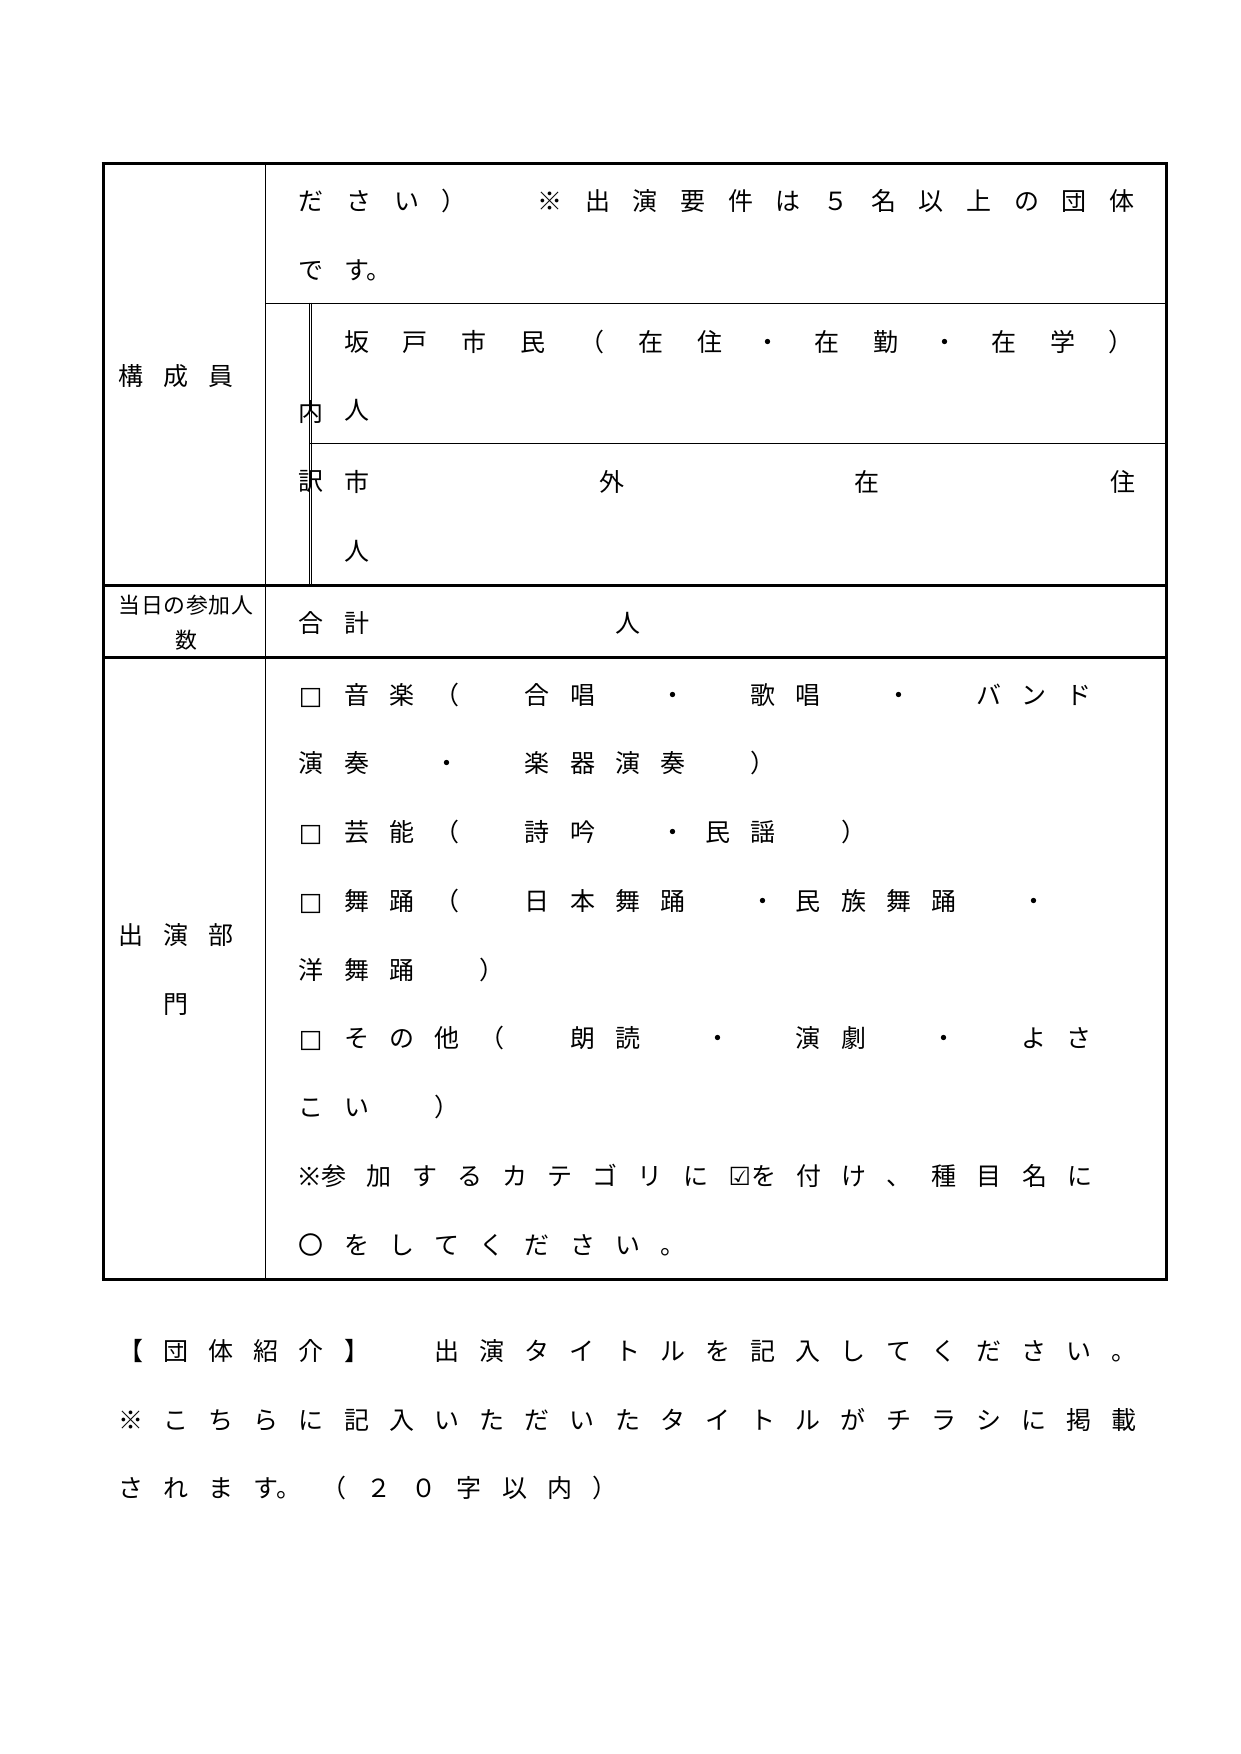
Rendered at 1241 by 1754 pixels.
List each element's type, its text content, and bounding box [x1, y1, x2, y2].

table_cell 内訳 [266, 304, 309, 584]
table_cell 出演部門 [105, 659, 265, 1278]
text 【団体紹介】 出演タイトルを記入してください。※こちらに記入いただいたタイトルがチラシに掲載されます。（２０字以内） [118, 1315, 1158, 1521]
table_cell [266, 165, 1165, 303]
table_cell 合計 人 [266, 587, 1165, 656]
table_cell 当日の参加人数 [105, 587, 265, 656]
table_cell □音楽（ 合唱 ・ 歌唱 ・ バンド演奏 ・ 楽器演奏 ） □芸能（ 詩吟 ・民謡 ） □舞踊（ 日本舞踊 ・民族舞踊 ・ 洋舞踊 ） □その他（ 朗読 ・ 演劇 ・ よさこい ） ※参加するカテゴリに☑を付け、種目名に〇をしてください。 [266, 659, 1165, 1278]
table_cell 坂戸市民（在住・在勤・在学） 人 [312, 304, 1165, 443]
table_cell 市外在住 人 [312, 444, 1165, 584]
table_cell 団体の 構成員 [105, 165, 265, 584]
